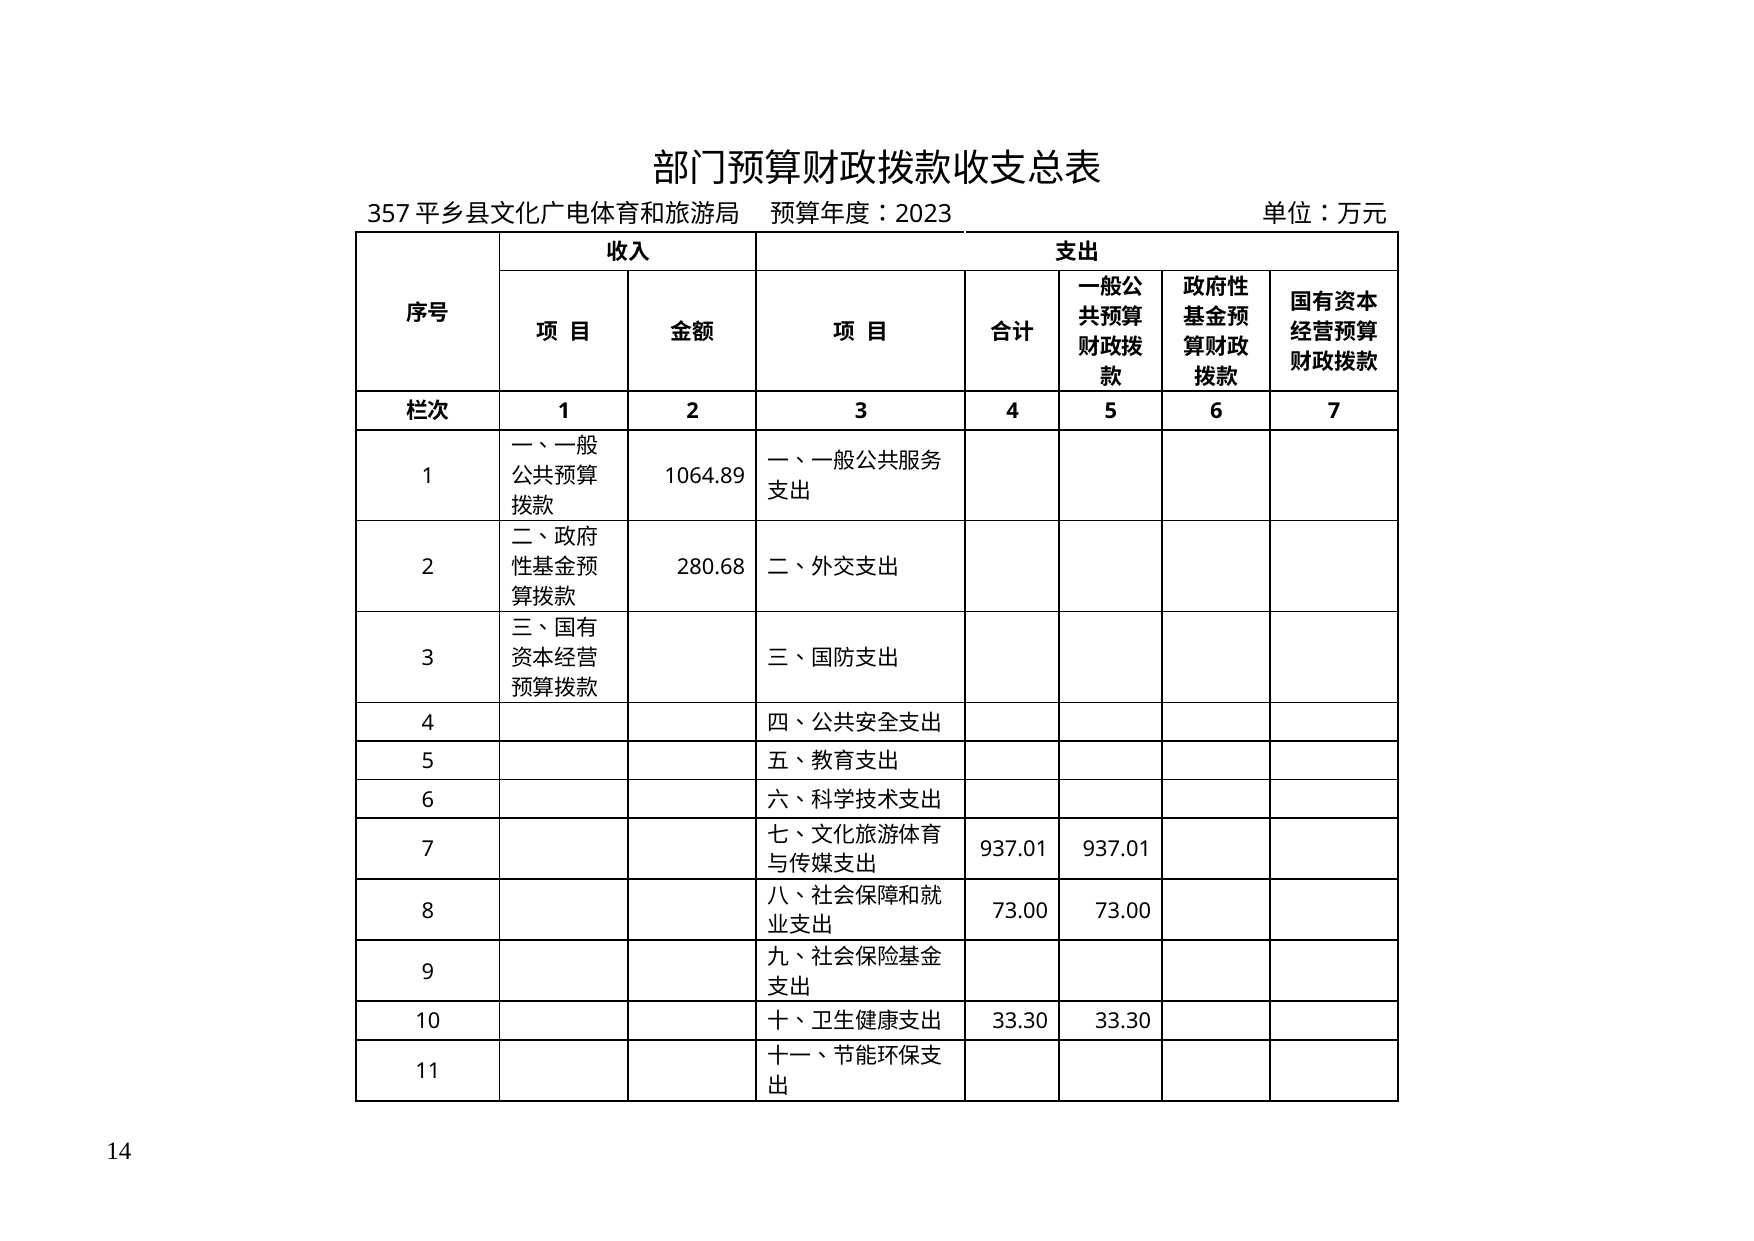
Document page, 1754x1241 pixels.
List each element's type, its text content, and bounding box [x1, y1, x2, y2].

table_cell 十、卫生健康支出 [757, 1002, 964, 1039]
table_cell 收入 [500, 233, 755, 270]
table_cell 33.30 [966, 1002, 1058, 1039]
table_cell 项 目 [757, 271, 964, 390]
table_cell 栏次 [357, 392, 499, 429]
table_cell 937.01 [1060, 819, 1161, 878]
table_cell [1060, 780, 1161, 817]
table_cell [500, 941, 627, 1000]
table_cell [500, 703, 627, 740]
table_cell 9 [357, 941, 499, 1000]
table_cell 三、国防支出 [757, 612, 964, 702]
table_cell [629, 880, 755, 939]
table_cell 5 [357, 742, 499, 778]
table_cell 金额 [629, 271, 755, 390]
table_cell 一、一般公共服务支出 [757, 431, 964, 520]
table_cell [629, 1002, 755, 1039]
table_cell [1271, 521, 1397, 611]
table_cell 10 [357, 1002, 499, 1039]
table_cell 6 [357, 780, 499, 817]
table_cell [966, 780, 1058, 817]
table_cell 三、国有资本经营预算拨款 [500, 612, 627, 702]
table_cell 1064.89 [629, 431, 755, 520]
table_cell 1 [357, 431, 499, 520]
table_cell 33.30 [1060, 1002, 1161, 1039]
table_cell 6 [1163, 392, 1269, 429]
table_cell [1163, 941, 1269, 1000]
table_cell [1163, 880, 1269, 939]
table_cell [500, 819, 627, 878]
table_cell 国有资本经营预算财政拨款 [1271, 271, 1397, 390]
table_cell 280.68 [629, 521, 755, 611]
table_cell 六、科学技术支出 [757, 780, 964, 817]
table_cell [629, 612, 755, 702]
table_header 预算年度：2023 [757, 195, 964, 231]
table_cell [629, 819, 755, 878]
table_cell [1163, 780, 1269, 817]
table_cell [1060, 941, 1161, 1000]
table_cell 937.01 [966, 819, 1058, 878]
table_cell [1163, 612, 1269, 702]
table_cell [1163, 703, 1269, 740]
table_cell 支出 [757, 233, 1397, 270]
table_cell 4 [966, 392, 1058, 429]
table_cell [966, 1041, 1058, 1100]
table_cell [1271, 819, 1397, 878]
table_cell [629, 703, 755, 740]
table_cell [500, 1041, 627, 1100]
table_cell [1163, 819, 1269, 878]
table_cell 十一、节能环保支出 [757, 1041, 964, 1100]
table_cell 4 [357, 703, 499, 740]
table_cell [966, 521, 1058, 611]
table_header 357平乡县文化广电体育和旅游局 [357, 195, 755, 231]
table_cell [500, 742, 627, 778]
table_cell 四、公共安全支出 [757, 703, 964, 740]
table_cell [1163, 431, 1269, 520]
table_cell [1060, 1041, 1161, 1100]
text 部门预算财政拨款收支总表 [106, 142, 1648, 193]
table_cell [1271, 703, 1397, 740]
table_cell 一般公共预算财政拨款 [1060, 271, 1161, 390]
table_cell [1271, 880, 1397, 939]
table_cell 政府性基金预算财政 拨款 [1163, 271, 1269, 390]
table_cell 73.00 [966, 880, 1058, 939]
table_cell [1163, 1041, 1269, 1100]
table_cell [629, 780, 755, 817]
table_cell [1060, 742, 1161, 778]
table_cell 3 [357, 612, 499, 702]
table_cell 11 [357, 1041, 499, 1100]
table_cell [1163, 742, 1269, 778]
table_cell 合计 [966, 271, 1058, 390]
table_cell [1060, 612, 1161, 702]
table_cell 项 目 [500, 271, 627, 390]
table_cell 五、教育支出 [757, 742, 964, 778]
table_cell 1 [500, 392, 627, 429]
table_cell 二、外交支出 [757, 521, 964, 611]
table_cell 3 [757, 392, 964, 429]
table_cell [966, 941, 1058, 1000]
table_cell 八、社会保障和就业支出 [757, 880, 964, 939]
table_cell [1271, 431, 1397, 520]
table_cell [966, 612, 1058, 702]
table_cell [1271, 612, 1397, 702]
table_cell 7 [357, 819, 499, 878]
table_cell [1271, 1041, 1397, 1100]
table_cell 2 [357, 521, 499, 611]
table_cell [1060, 703, 1161, 740]
table_cell [966, 431, 1058, 520]
table_cell 5 [1060, 392, 1161, 429]
table_cell [1060, 431, 1161, 520]
table_cell 七、文化旅游体育与传媒支出 [757, 819, 964, 878]
table_cell [1060, 521, 1161, 611]
table_cell [1163, 1002, 1269, 1039]
table_cell [500, 780, 627, 817]
table_cell [500, 880, 627, 939]
table_cell [966, 703, 1058, 740]
table_cell [1271, 780, 1397, 817]
table_cell [500, 1002, 627, 1039]
table_cell [1271, 1002, 1397, 1039]
table_header 单位：万元 [966, 195, 1397, 231]
table_cell 九、社会保险基金支出 [757, 941, 964, 1000]
table_cell [629, 1041, 755, 1100]
table_cell [1271, 742, 1397, 778]
table_cell 73.00 [1060, 880, 1161, 939]
table_cell [629, 742, 755, 778]
table_cell 8 [357, 880, 499, 939]
table_cell 7 [1271, 392, 1397, 429]
table_cell [1271, 941, 1397, 1000]
table_cell 2 [629, 392, 755, 429]
table_cell 二、政府性基金预算拨款 [500, 521, 627, 611]
table_cell 序号 [357, 233, 499, 390]
table_cell [1163, 521, 1269, 611]
table_cell 一、一般公共预算拨款 [500, 431, 627, 520]
table_cell [966, 742, 1058, 778]
table_cell [629, 941, 755, 1000]
